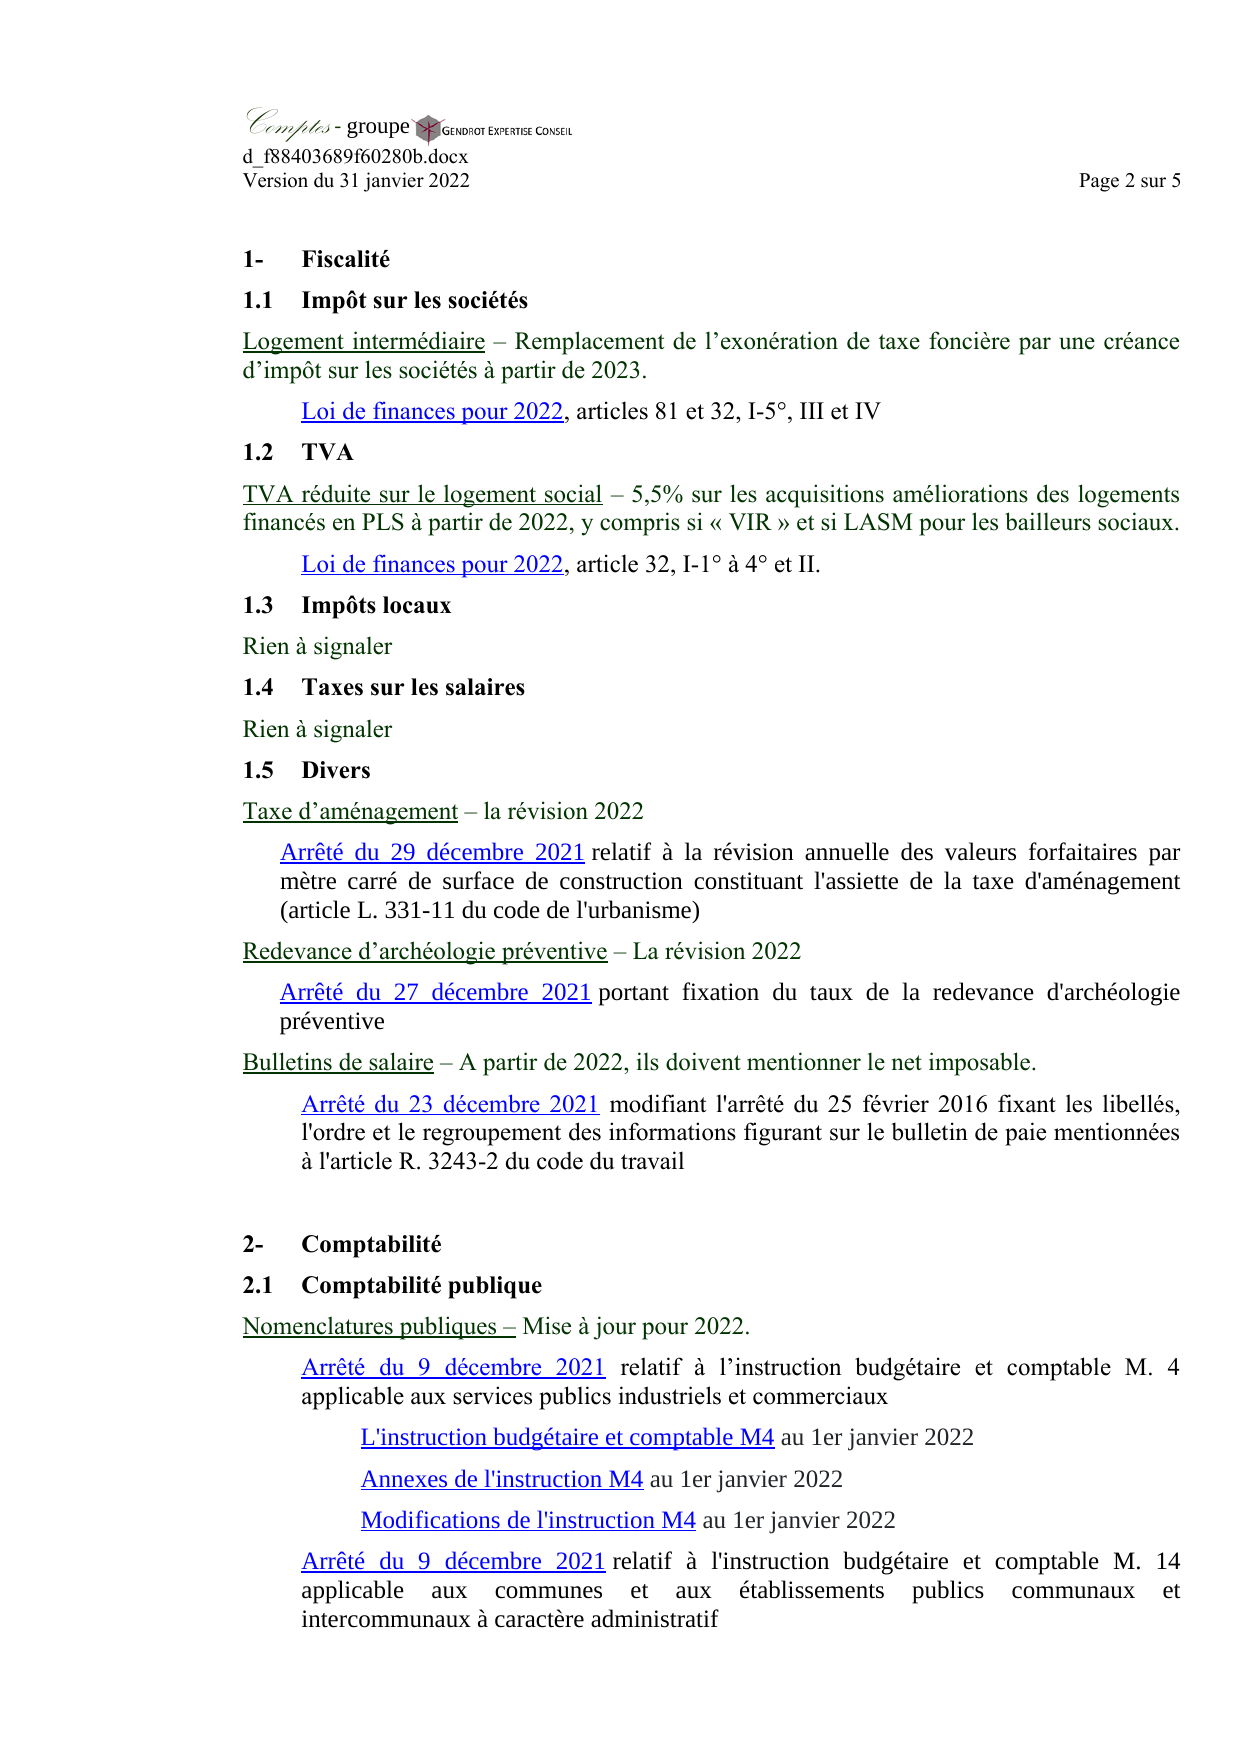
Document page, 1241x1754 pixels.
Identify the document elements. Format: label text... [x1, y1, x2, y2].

text Arrêté du 9 décembre 2021 relatif à l'instruction budgétaire et comptable M. 14 applicable aux communes et aux établissements publics communaux et intercommunaux à caractère administratif [301, 1546, 1181, 1632]
text Loi de finances pour 2022, articles 81 et 32, I-5°, III et IV [301, 396, 1181, 425]
text Modifications de l'instruction M4 au 1er janvier 2022 [360, 1505, 1181, 1534]
text L'instruction budgétaire et comptable M4 au 1er janvier 2022 [360, 1422, 1181, 1451]
text 1.1 Impôt sur les sociétés [242, 285, 1181, 314]
text Loi de finances pour 2022, article 32, I-1° à 4° et II. [301, 549, 1181, 577]
text 1.4 Taxes sur les salaires [242, 672, 1181, 701]
text 1.2 TVA [242, 437, 1181, 466]
text Rien à signaler [242, 631, 1181, 660]
text Redevance d’archéologie préventive – La révision 2022 [242, 936, 1181, 965]
text Bulletins de salaire – A partir de 2022, ils doivent mentionner le net imposable. [242, 1047, 1181, 1076]
text Rien à signaler [242, 714, 1181, 742]
text Arrêté du 9 décembre 2021 relatif à l’instruction budgétaire et comptable M. 4 applicable aux services publics industriels et commerciaux [301, 1352, 1181, 1410]
text TVA réduite sur le logement social – 5,5% sur les acquisitions améliorations des logements financés en PLS à partir de 2022, y compris si « VIR » et si LASM pour les bailleurs sociaux. [242, 479, 1181, 536]
picture [411, 114, 578, 146]
text Arrêté du 29 décembre 2021 relatif à la révision annuelle des valeurs forfaitaires par mètre carré de surface de construction constituant l'assiette de la taxe d'aménagement (article L. 331-11 du code de l'urbanisme) [280, 837, 1181, 924]
text Logement intermédiaire – Remplacement de l’exonération de taxe foncière par une créance d’impôt sur les sociétés à partir de 2023. [242, 326, 1181, 384]
text 2- Comptabilité [242, 1229, 1181, 1257]
text Annexes de l'instruction M4 au 1er janvier 2022 [360, 1464, 1181, 1492]
text 2.1 Comptabilité publique [242, 1270, 1181, 1299]
text 1.5 Divers [242, 755, 1181, 784]
text Arrêté du 23 décembre 2021 modifiant l'arrêté du 25 février 2016 fixant les libellés, l'ordre et le regroupement des informations figurant sur le bulletin de paie mentionnées à l'article R. 3243-2 du code du travail [301, 1089, 1181, 1175]
text Arrêté du 27 décembre 2021 portant fixation du taux de la redevance d'archéologie préventive [279, 977, 1181, 1035]
text Nomenclatures publiques – Mise à jour pour 2022. [242, 1311, 1181, 1340]
text Taxe d’aménagement – la révision 2022 [242, 796, 1181, 825]
text 1- Fiscalité [242, 244, 1181, 272]
text 1.3 Impôts locaux [242, 590, 1181, 619]
